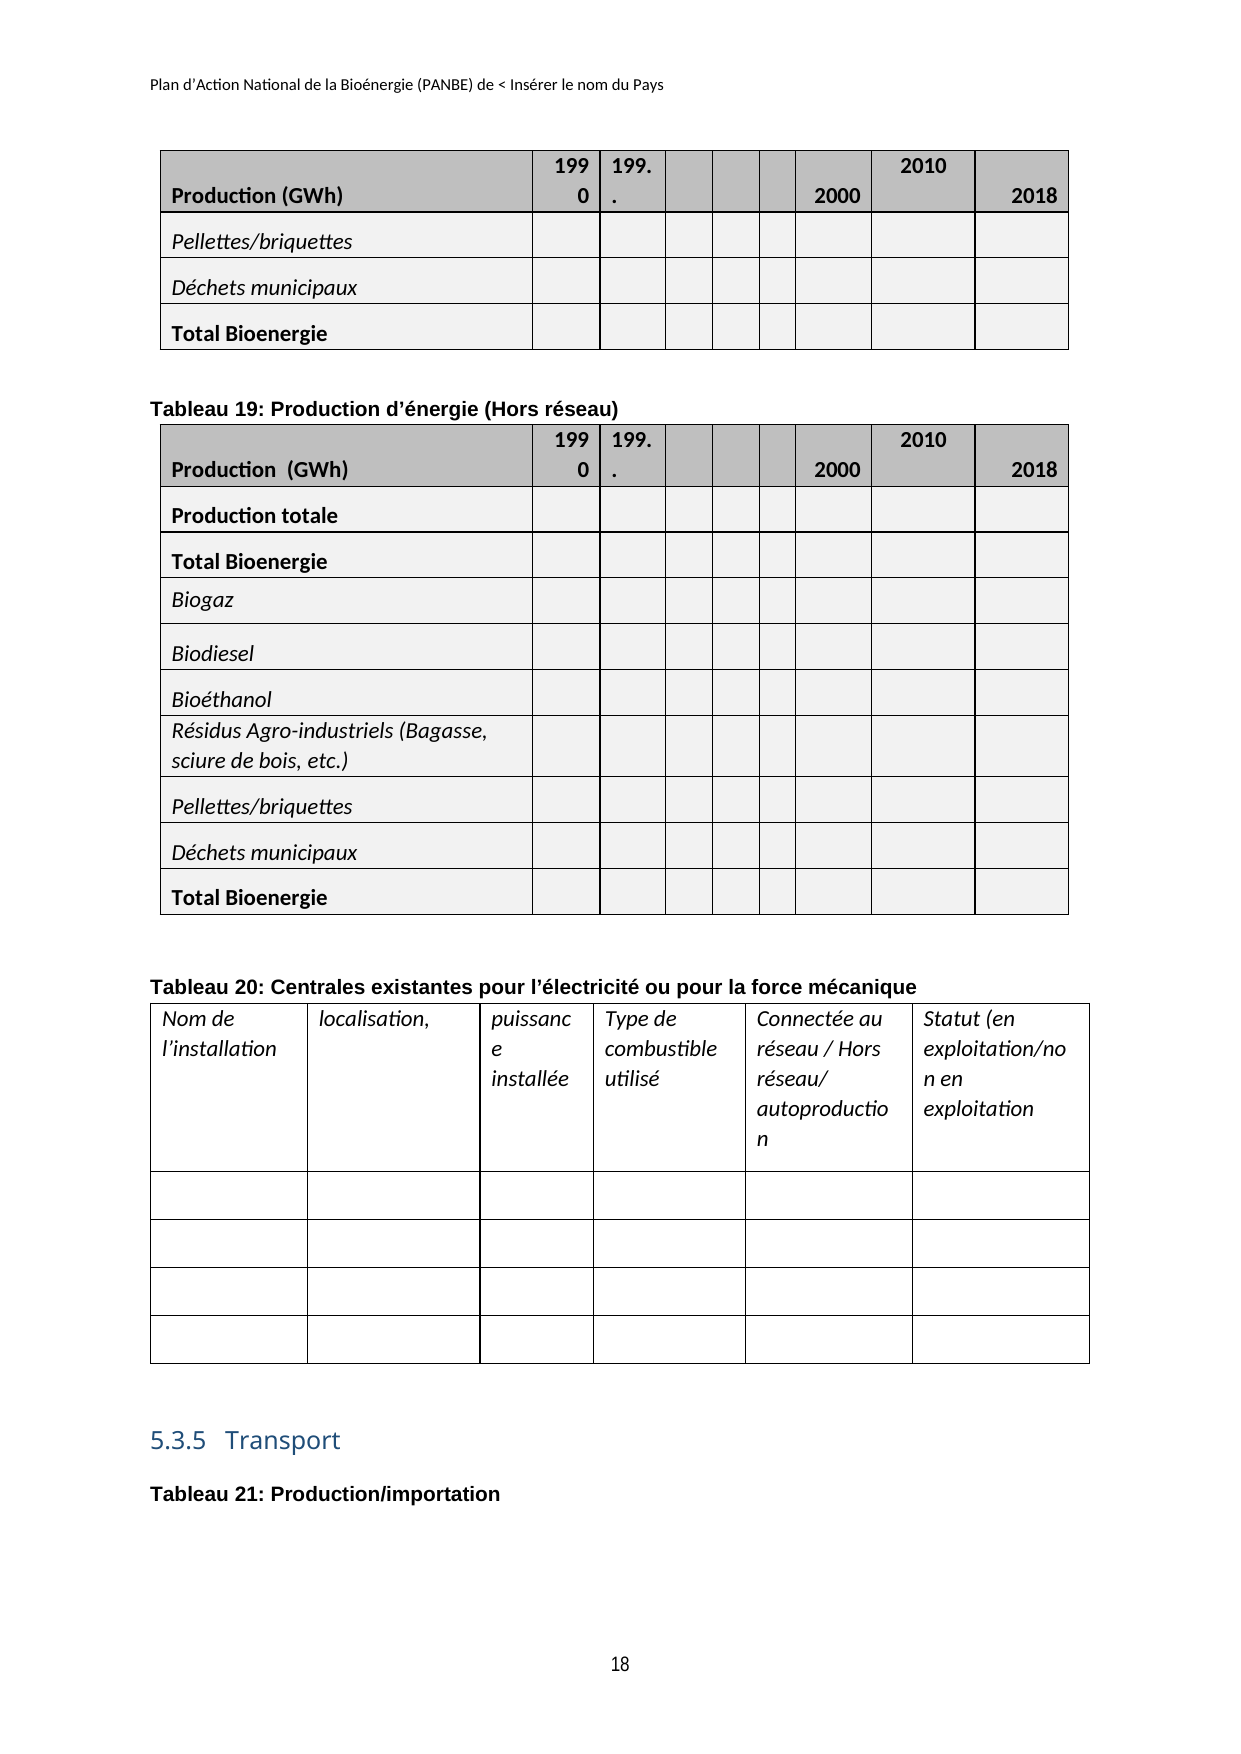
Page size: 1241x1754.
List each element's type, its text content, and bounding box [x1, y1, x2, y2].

table_cell [601, 258, 665, 303]
text Tableau 19: Production d’énergie (Hors réseau) [150, 397, 1090, 421]
table_cell [481, 1220, 593, 1267]
table_cell [666, 487, 712, 531]
table_cell [713, 823, 759, 868]
table_header Production (GWh) [161, 151, 532, 211]
table_cell [796, 213, 871, 257]
table_cell [481, 1172, 593, 1219]
table_cell [976, 304, 1068, 349]
table_cell [713, 670, 759, 715]
table_cell [666, 869, 712, 914]
table_header 199.. [601, 151, 665, 211]
table_cell [976, 624, 1068, 669]
table_cell Biogaz [161, 578, 532, 623]
table_cell [976, 670, 1068, 715]
table_cell [533, 624, 599, 669]
table_cell [151, 1268, 307, 1315]
table_header [760, 425, 795, 486]
text Tableau 20: Centrales existantes pour l’électricité ou pour la force mécanique [150, 975, 1090, 999]
table_cell [760, 777, 795, 822]
table_cell [533, 823, 599, 868]
text Tableau 21: Production/importation [150, 1482, 1090, 1506]
table_cell [976, 487, 1068, 531]
table_header 2000 [796, 425, 871, 486]
table_cell [594, 1172, 745, 1219]
table_cell Production totale [161, 487, 532, 531]
table_cell [976, 777, 1068, 822]
table_header 199.. [601, 425, 665, 486]
table_cell [533, 533, 599, 577]
table_cell [308, 1268, 479, 1315]
table_cell Biodiesel [161, 624, 532, 669]
table_cell [713, 258, 759, 303]
table_header 2000 [796, 151, 871, 211]
table_cell [594, 1268, 745, 1315]
table_header [713, 151, 759, 211]
table_cell [796, 716, 871, 776]
table_cell [533, 487, 599, 531]
table_cell [872, 716, 974, 776]
table_cell [796, 823, 871, 868]
table_cell [713, 869, 759, 914]
table_cell [601, 716, 665, 776]
table_cell [796, 533, 871, 577]
table_cell [308, 1316, 479, 1362]
table_cell [594, 1316, 745, 1362]
table_cell [533, 258, 599, 303]
table_cell [533, 716, 599, 776]
table_cell [796, 869, 871, 914]
table_cell [481, 1268, 593, 1315]
table_cell [666, 716, 712, 776]
table_cell [760, 624, 795, 669]
table_cell [872, 487, 974, 531]
table_header [760, 151, 795, 211]
table_cell [601, 578, 665, 623]
table_cell [796, 487, 871, 531]
table_cell [760, 304, 795, 349]
table_cell [760, 716, 795, 776]
table_cell [666, 213, 712, 257]
table_cell [760, 578, 795, 623]
table_header 2010 [872, 151, 974, 211]
table_cell Résidus Agro-industriels (Bagasse, sciure de bois, etc.) [161, 716, 532, 776]
table_cell [913, 1268, 1089, 1315]
table_cell [601, 869, 665, 914]
table_cell [666, 533, 712, 577]
table_cell [746, 1268, 912, 1315]
table_cell [760, 258, 795, 303]
table_cell [872, 578, 974, 623]
table_cell [713, 624, 759, 669]
table_cell [976, 823, 1068, 868]
table_cell Total Bioenergie [161, 533, 532, 577]
table_cell [601, 777, 665, 822]
table_cell Déchets municipaux [161, 823, 532, 868]
subtitle Transport [150, 1423, 1090, 1457]
table_cell [976, 869, 1068, 914]
table_cell [976, 716, 1068, 776]
table_cell [746, 1316, 912, 1362]
table_cell [796, 777, 871, 822]
table_cell [913, 1220, 1089, 1267]
table_cell [760, 213, 795, 257]
table_header localisation, [308, 1004, 479, 1171]
table_header Statut (en exploitation/non en exploitation [913, 1004, 1089, 1171]
table_cell [872, 213, 974, 257]
table_cell [666, 258, 712, 303]
table_cell [601, 533, 665, 577]
table_header 1990 [533, 425, 599, 486]
table_cell Pellettes/briquettes [161, 213, 532, 257]
table_cell [533, 777, 599, 822]
table_cell [976, 533, 1068, 577]
table_cell [872, 304, 974, 349]
table_cell [976, 213, 1068, 257]
table_cell [760, 533, 795, 577]
table_cell [666, 670, 712, 715]
table_cell [796, 670, 871, 715]
table_cell [601, 823, 665, 868]
table_cell [601, 487, 665, 531]
table_cell [746, 1220, 912, 1267]
table_cell [872, 624, 974, 669]
table_cell Bioéthanol [161, 670, 532, 715]
table_cell [872, 670, 974, 715]
table_cell [533, 213, 599, 257]
table_header Connectée au réseau / Hors réseau/ autoproduction [746, 1004, 912, 1171]
table_cell [872, 777, 974, 822]
table_cell [760, 670, 795, 715]
table_cell [601, 670, 665, 715]
table_cell [308, 1172, 479, 1219]
table_cell [760, 487, 795, 531]
table_header 2018 [976, 151, 1068, 211]
table_cell [796, 624, 871, 669]
table_cell [666, 578, 712, 623]
table_cell [976, 258, 1068, 303]
table_cell [151, 1220, 307, 1267]
table_cell [151, 1172, 307, 1219]
table_cell [872, 258, 974, 303]
table_cell [533, 670, 599, 715]
table_cell Total Bioenergie [161, 869, 532, 914]
table_header Nom de l’installation [151, 1004, 307, 1171]
table_cell [601, 624, 665, 669]
table_cell [594, 1220, 745, 1267]
table_header 2018 [976, 425, 1068, 486]
table_cell [746, 1172, 912, 1219]
table_cell Déchets municipaux [161, 258, 532, 303]
table_cell [872, 869, 974, 914]
table_header [666, 151, 712, 211]
table_cell [533, 578, 599, 623]
table_cell [796, 578, 871, 623]
table_cell [713, 533, 759, 577]
table_cell [796, 304, 871, 349]
table_cell [713, 213, 759, 257]
table_cell [713, 304, 759, 349]
table_cell [601, 213, 665, 257]
table_cell [872, 823, 974, 868]
table_header [666, 425, 712, 486]
table_cell [872, 533, 974, 577]
table_cell [713, 716, 759, 776]
table_cell Pellettes/briquettes [161, 777, 532, 822]
table_header [713, 425, 759, 486]
table_header 2010 [872, 425, 974, 486]
table_cell [713, 777, 759, 822]
table_header Type de combustible utilisé [594, 1004, 745, 1171]
table_cell [913, 1316, 1089, 1362]
table_cell [151, 1316, 307, 1362]
table_header 1990 [533, 151, 599, 211]
table_cell [760, 869, 795, 914]
table_cell [533, 304, 599, 349]
table_cell [713, 487, 759, 531]
table_cell [666, 777, 712, 822]
table_cell [760, 823, 795, 868]
table_cell [533, 869, 599, 914]
table_cell [713, 578, 759, 623]
table_cell [666, 823, 712, 868]
table_cell [913, 1172, 1089, 1219]
table_cell [976, 578, 1068, 623]
table_header puissance installée [481, 1004, 593, 1171]
table_cell [308, 1220, 479, 1267]
table_header Production (GWh) [161, 425, 532, 486]
table_cell Total Bioenergie [161, 304, 532, 349]
table_cell [666, 624, 712, 669]
table_cell [796, 258, 871, 303]
table_cell [666, 304, 712, 349]
table_cell [601, 304, 665, 349]
table_cell [481, 1316, 593, 1362]
